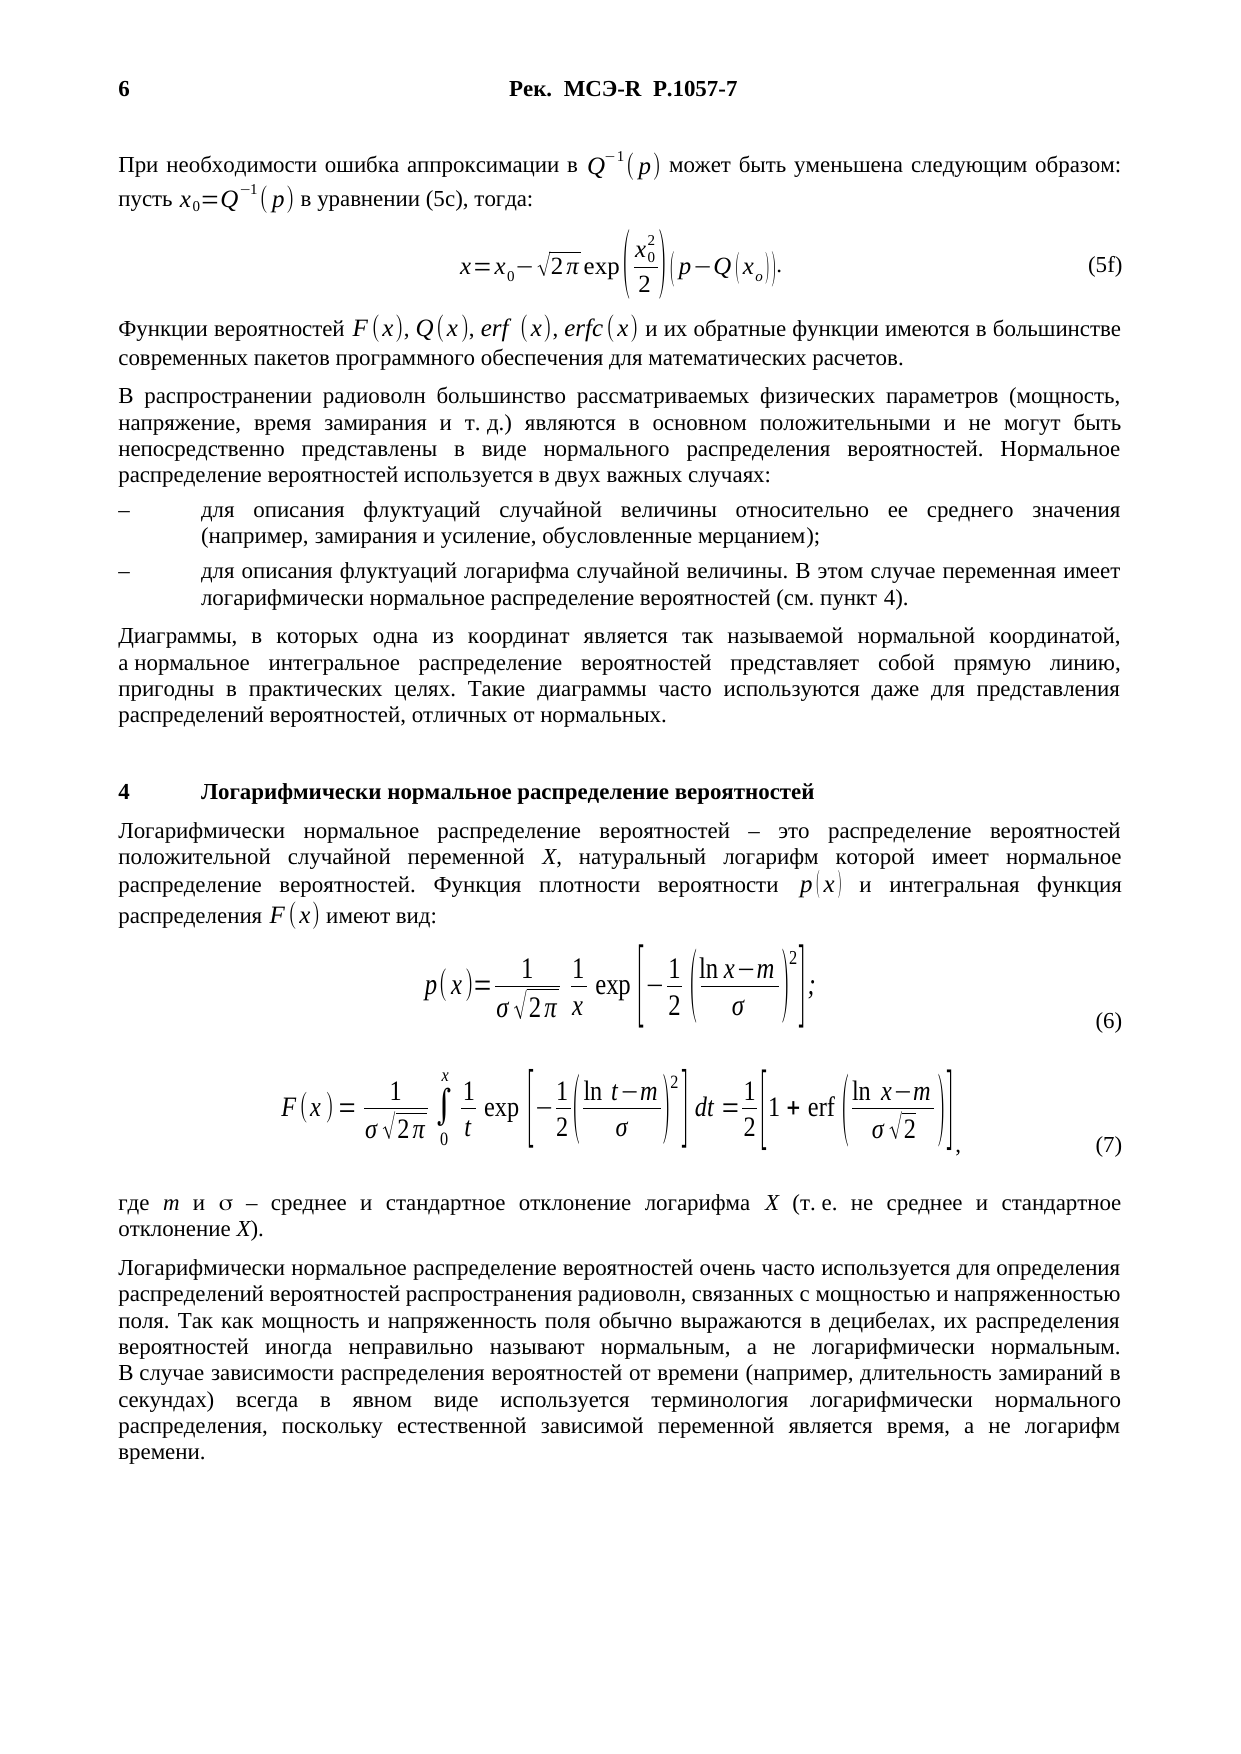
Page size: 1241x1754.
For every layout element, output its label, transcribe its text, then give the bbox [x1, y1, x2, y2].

text . (5f) [118, 228, 1122, 301]
text Логарифмически нормальное распределение вероятностей очень часто используется для определения распределений вероятностей распространения радиоволн, связанных с мощностью и напряженностью поля. Так как мощность и напряженность поля обычно выражаются в децибелах, их распределения вероятностей иногда неправильно называют нормальным, а не логарифмически нормальным. В случае зависимости распределения вероятностей от времени (например, длительность замираний в секундах) всегда в явном виде используется терминология логарифмически нормального распределения, поскольку естественной зависимой переменной является время, а не логарифм времени. [118, 1254, 1122, 1465]
text – для описания флуктуаций случайной величины относительно ее среднего значения (например, замирания и усиление, обусловленные мерцанием); [118, 496, 1122, 549]
text (6) [118, 942, 1122, 1034]
text В распространении радиоволн большинство рассматриваемых физических параметров (мощность, напряжение, время замирания и т. д.) являются в основном положительными и не могут быть непосредственно представлены в виде нормального распределения вероятностей. Нормальное распределение вероятностей используется в двух важных случаях: [118, 382, 1122, 488]
text где m и  – среднее и стандартное отклонение логарифма X (т. е. не среднее и стандартное отклонение X). [118, 1189, 1122, 1241]
text Логарифмически нормальное распределение вероятностей – это распределение вероятностей положительной случайной переменной Х, натуральный логарифм которой имеет нормальное распределение вероятностей. Функция плотности вероятности и интегральная функция распределения имеют вид: [118, 817, 1122, 930]
text Диаграммы, в которых одна из координат является так называемой нормальной координатой, а нормальное интегральное распределение вероятностей представляет собой прямую линию, пригодны в практических целях. Такие диаграммы часто используются даже для представления распределений вероятностей, отличных от нормальных. [118, 622, 1122, 728]
text При необходимости ошибка аппроксимации в может быть уменьшена следующим образом: пусть в уравнении (5c), тогда: [118, 148, 1122, 216]
text , (7) [118, 1066, 1122, 1157]
text Функции вероятностей , , , и их обратные функции имеются в большинстве современных пакетов программного обеспечения для математических расчетов. [118, 313, 1122, 370]
subtitle 4 Логарифмически нормальное распределение вероятностей [118, 778, 1122, 804]
text – для описания флуктуаций логарифма случайной величины. В этом случае переменная имеет логарифмически нормальное распределение вероятностей (см. пункт 4). [118, 557, 1122, 610]
